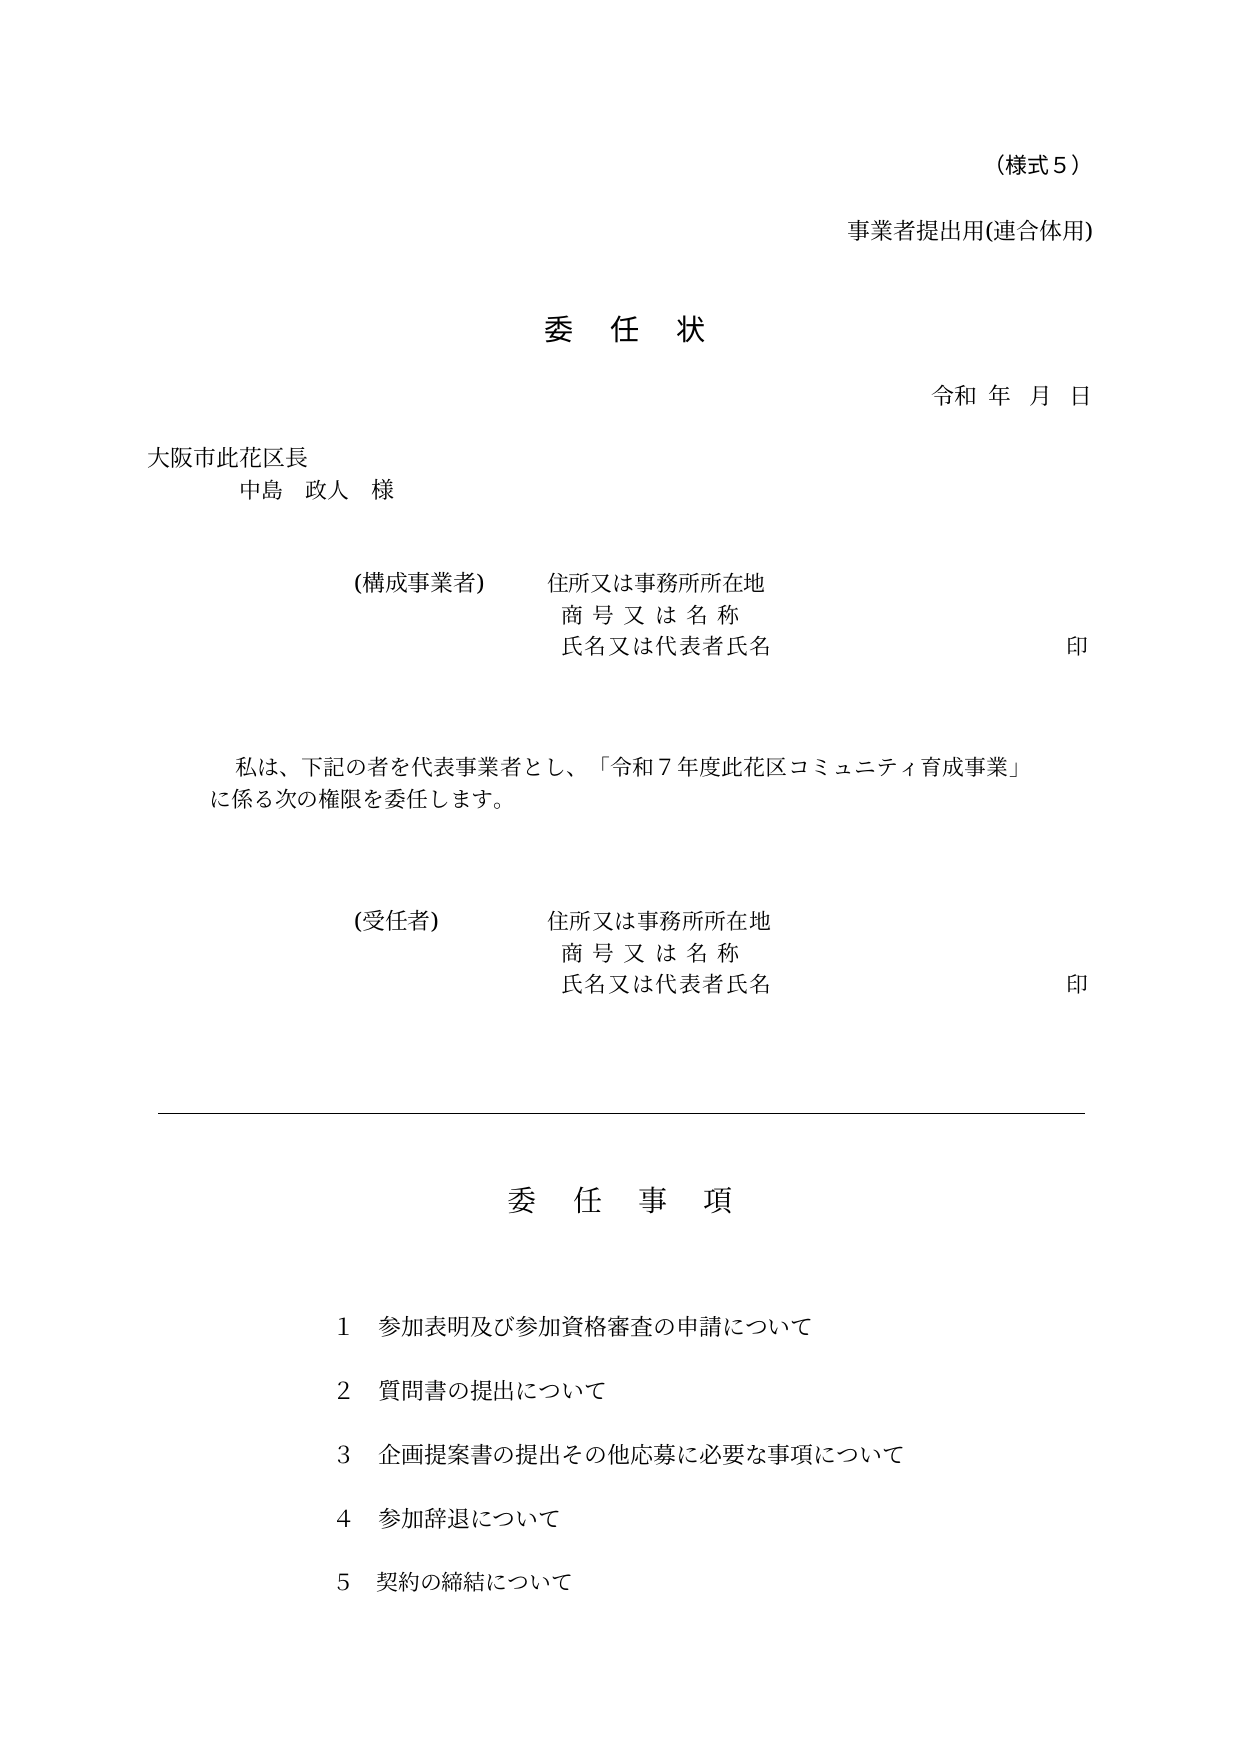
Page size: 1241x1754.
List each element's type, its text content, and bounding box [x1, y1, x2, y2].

text (受任者) 住所又は事務所所在地 [148, 903, 1092, 936]
text ４ 参加辞退について [332, 1501, 1092, 1534]
text 委任事項 [148, 1177, 1092, 1219]
text １ 参加表明及び参加資格審査の申請について [332, 1309, 1092, 1342]
text 商号又は名称 [148, 936, 1092, 967]
text 大阪市此花区長 [148, 439, 1092, 472]
text 事業者提出用(連合体用) [148, 213, 1092, 247]
text 商号又は名称 [148, 598, 1092, 629]
text 令和 年 月 日 [148, 378, 1092, 411]
text 私は、下記の者を代表事業者とし、「令和７年度此花区コミュニティ育成事業」に係る次の権限を委任します。 [209, 750, 1031, 813]
text (構成事業者) 住所又は事務所所在地 [148, 565, 1092, 598]
text 中島 政人 様 [148, 472, 1092, 505]
text ５ 契約の締結について [332, 1565, 1092, 1597]
text 氏名又は代表者氏名 印 [148, 629, 1092, 661]
text ３ 企画提案書の提出その他応募に必要な事項について [332, 1437, 1092, 1470]
text 氏名又は代表者氏名 印 [148, 967, 1092, 999]
text （様式５） [148, 148, 1092, 179]
text ２ 質問書の提出について [332, 1373, 1092, 1406]
text 委任状 [148, 306, 1092, 348]
